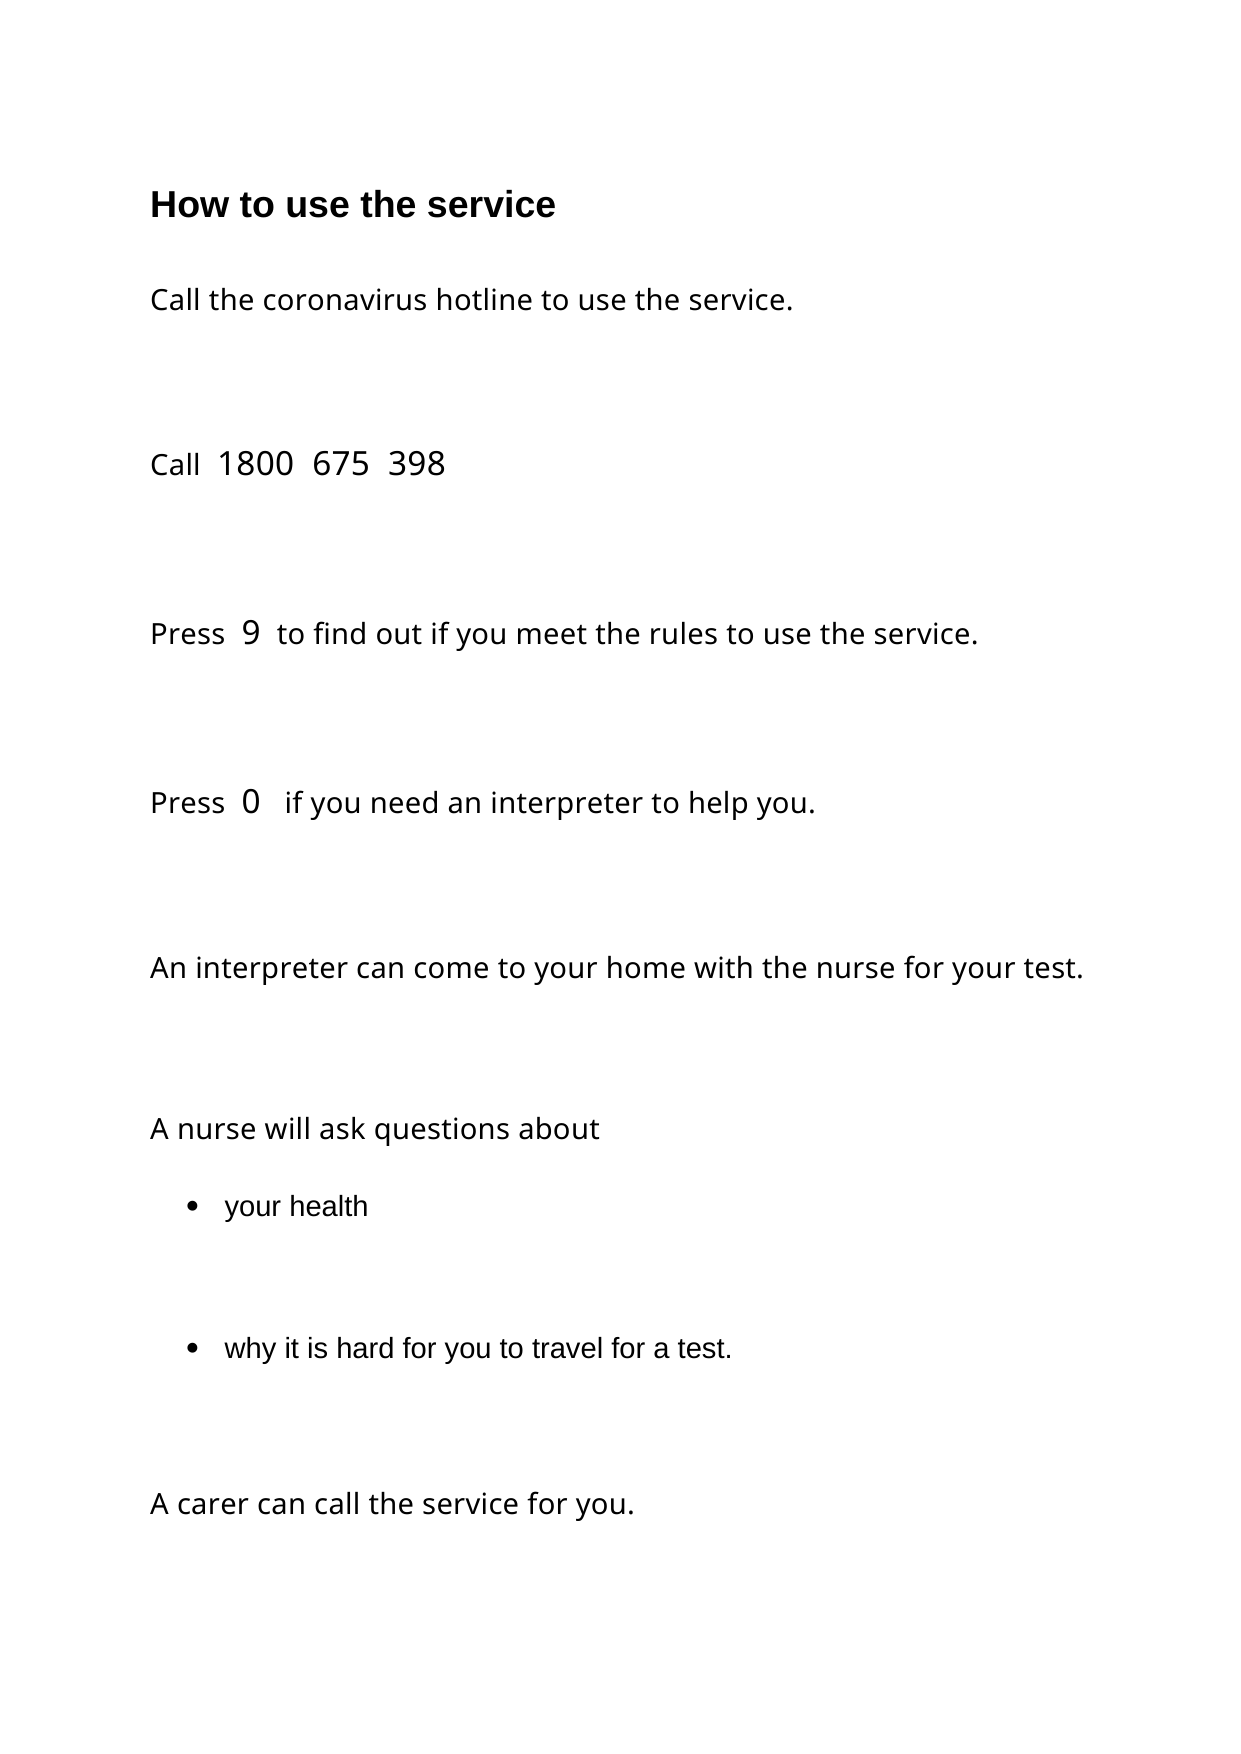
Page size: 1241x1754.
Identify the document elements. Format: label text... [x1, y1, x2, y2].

subtitle How to use the service [150, 171, 1090, 229]
text An interpreter can come to your home with the nurse for your test. [150, 948, 1090, 987]
text why it is hard for you to travel for a test. [187, 1331, 1090, 1365]
text Press 0 if you need an interpreter to help you. [150, 778, 1090, 824]
text your health [187, 1188, 1090, 1222]
text Press 9 to find out if you meet the rules to use the service. [150, 609, 1090, 654]
text A nurse will ask questions about [150, 1108, 1090, 1148]
text Call the coronavirus hotline to use the service. [150, 279, 1090, 319]
text A carer can call the service for you. [150, 1483, 1090, 1523]
text Call 1800 675 398 [150, 440, 1090, 485]
